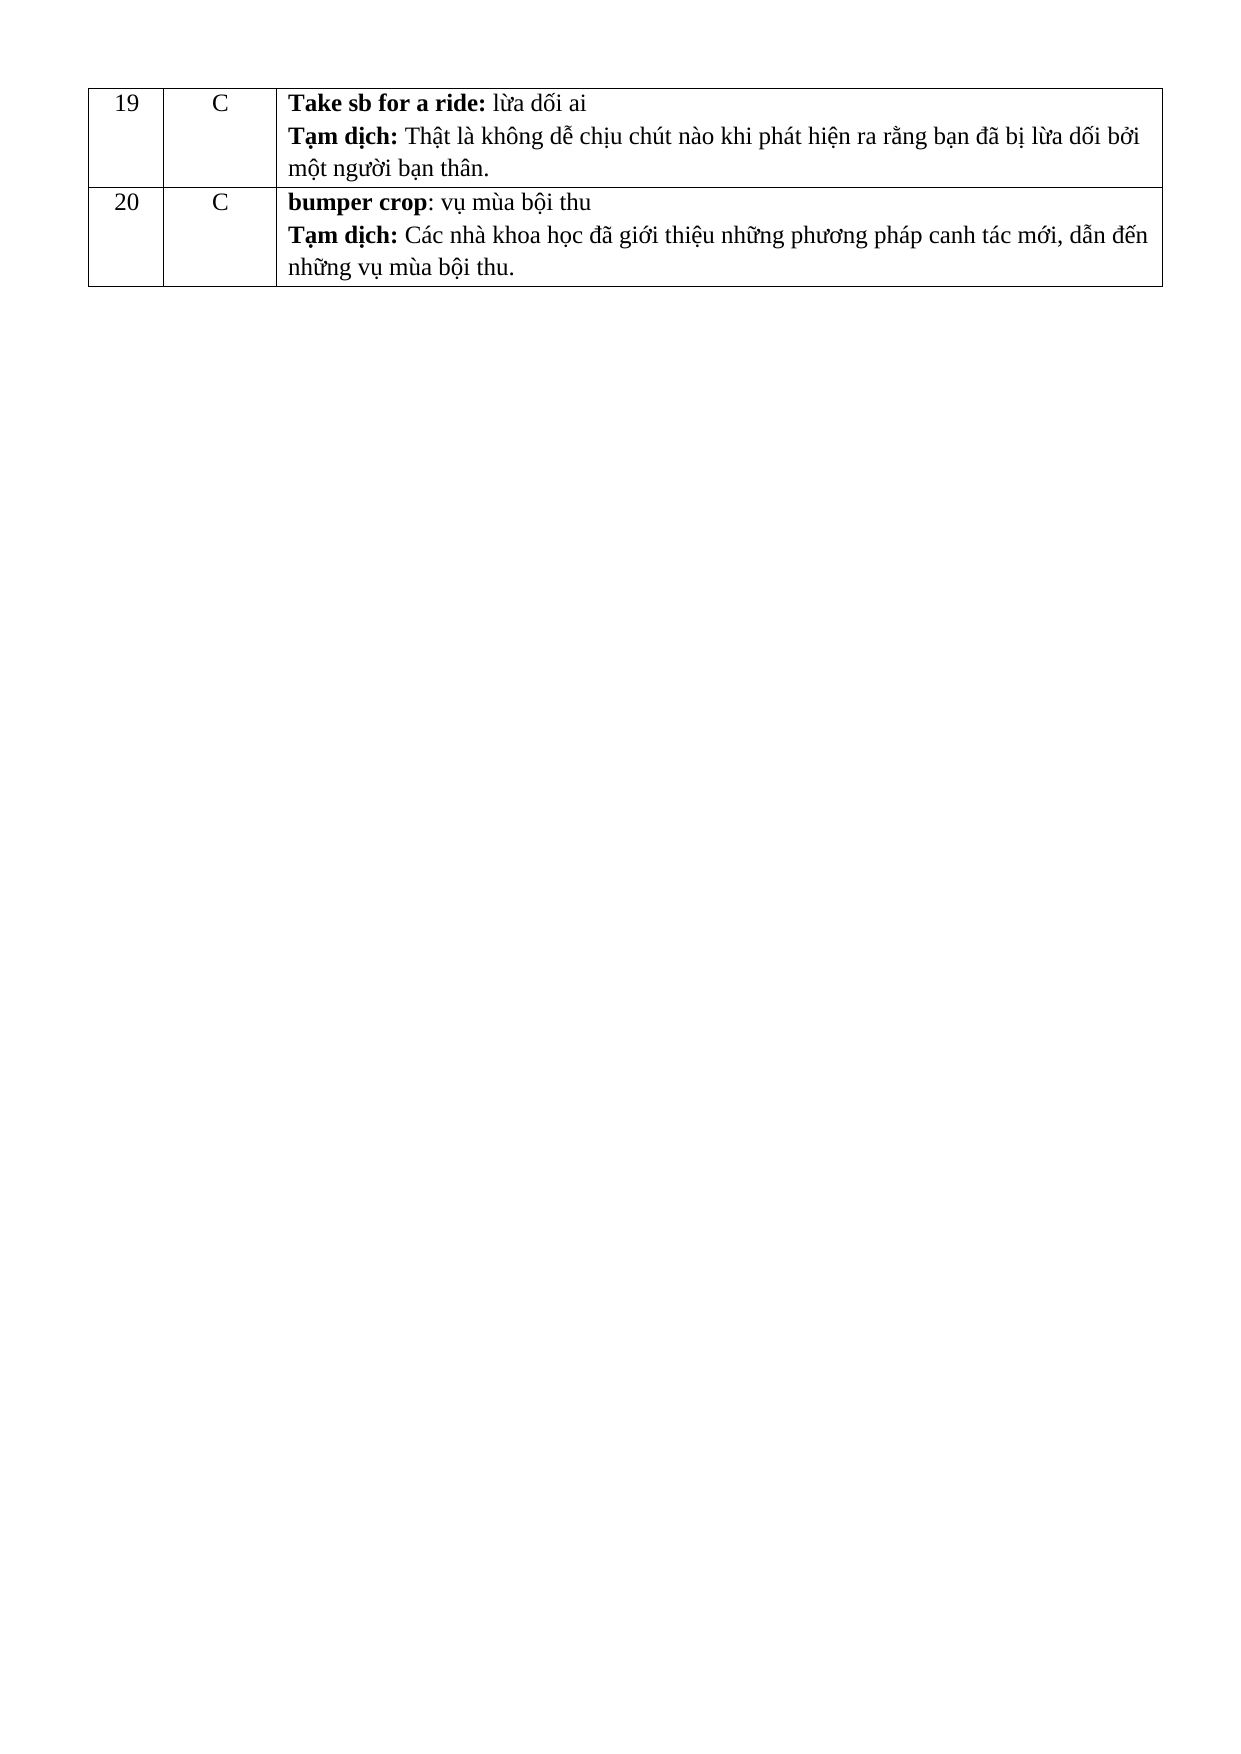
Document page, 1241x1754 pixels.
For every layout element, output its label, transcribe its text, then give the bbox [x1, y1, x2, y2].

table_cell C [164, 188, 276, 286]
table_cell bumper crop: vụ mùa bội thu Tạm dịch: Các nhà khoa học đã giới thiệu những phương pháp canh tác mới, dẫn đến những vụ mùa bội thu. [277, 188, 1162, 286]
table_cell C [164, 89, 276, 187]
table_cell 19 [89, 89, 163, 187]
table_cell 20 [89, 188, 163, 286]
table_cell Take sb for a ride: lừa dối ai Tạm dịch: Thật là không dễ chịu chút nào khi phát hiện ra rằng bạn đã bị lừa dối bởi một người bạn thân. [277, 89, 1162, 187]
